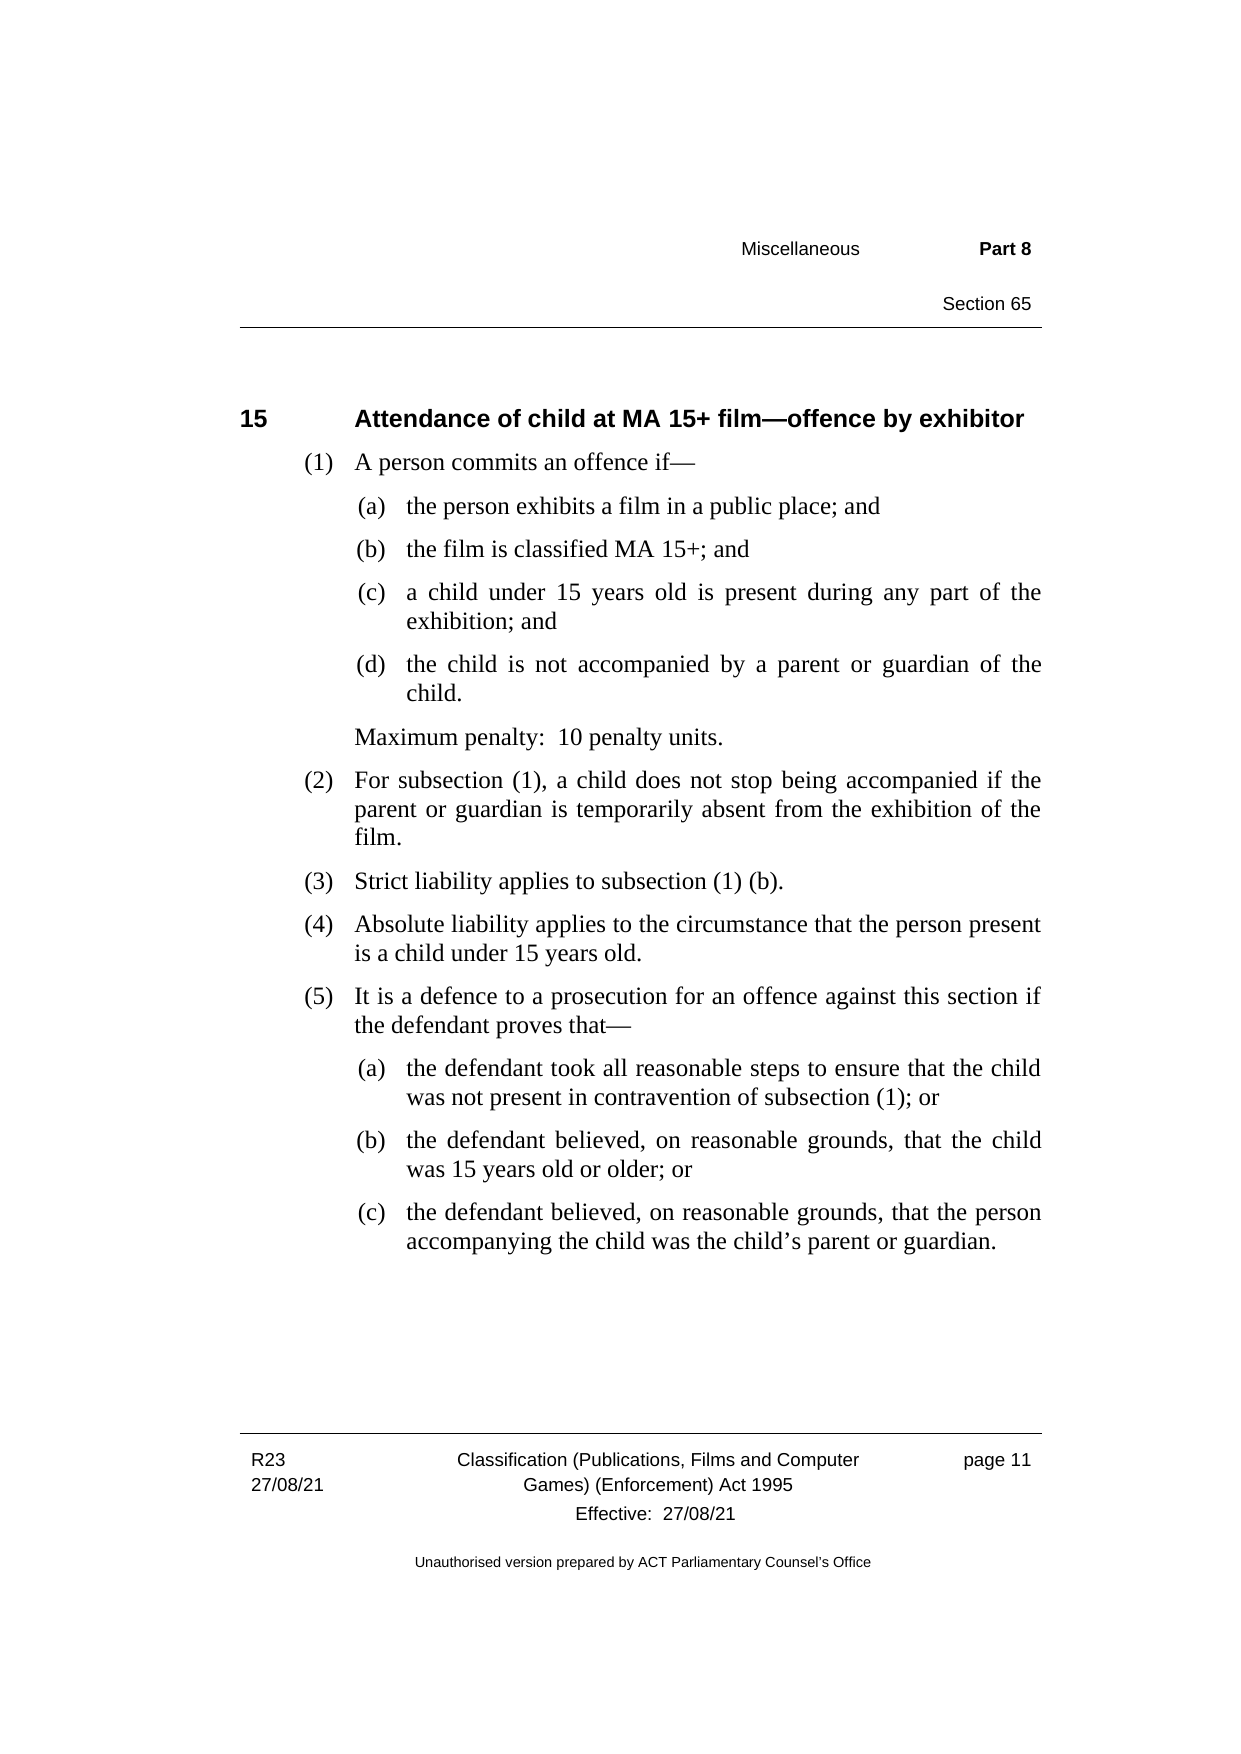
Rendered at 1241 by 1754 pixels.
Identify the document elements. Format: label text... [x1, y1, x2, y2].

text (a) the person exhibits a film in a public place; and [239, 491, 1042, 519]
text 15 Attendance of child at MA 15+ film—offence by exhibitor [239, 404, 1042, 433]
text (c) a child under 15 years old is present during any part of the exhibition; and [239, 577, 1042, 635]
text (3) Strict liability applies to subsection (1) (b). [239, 866, 1042, 894]
text (a) the defendant took all reasonable steps to ensure that the child was not present in contravention of subsection (1); or [239, 1053, 1042, 1111]
text (4) Absolute liability applies to the circumstance that the person present is a child under 15 years old. [239, 909, 1042, 967]
text (b) the defendant believed, on reasonable grounds, that the child was 15 years old or older; or [239, 1125, 1042, 1183]
text (c) the defendant believed, on reasonable grounds, that the person accompanying the child was the child’s parent or guardian. [239, 1197, 1042, 1255]
text Maximum penalty: 10 penalty units. [354, 722, 1042, 750]
text (b) the film is classified MA 15+; and [239, 534, 1042, 563]
text (1) A person commits an offence if— [239, 447, 1042, 476]
text (d) the child is not accompanied by a parent or guardian of the child. [239, 649, 1042, 707]
text (2) For subsection (1), a child does not stop being accompanied if the parent or guardian is temporarily absent from the exhibition of the film. [239, 765, 1042, 851]
text (5) It is a defence to a prosecution for an offence against this section if the defendant proves that— [239, 981, 1042, 1039]
